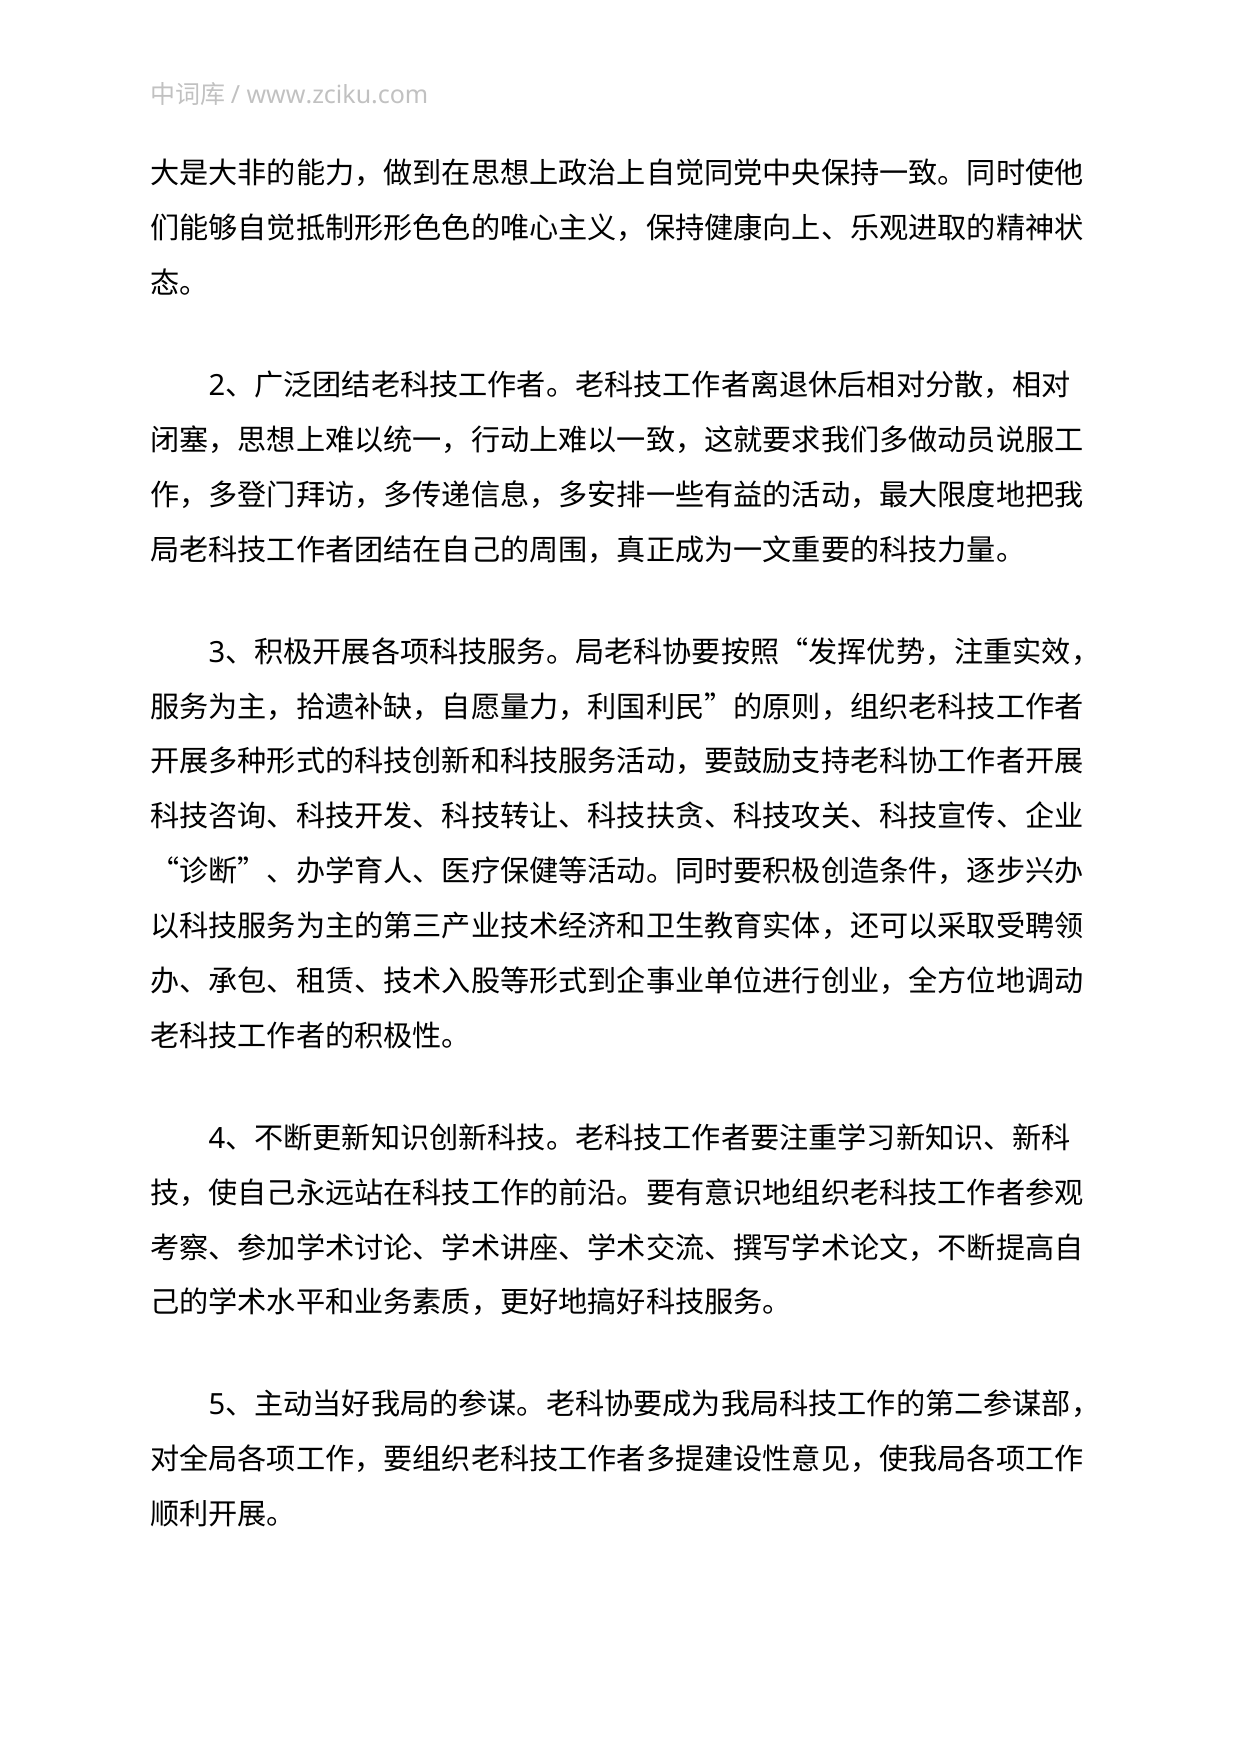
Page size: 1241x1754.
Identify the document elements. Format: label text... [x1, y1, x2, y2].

text 4、不断更新知识创新科技。老科技工作者要注重学习新知识、新科技，使自己永远站在科技工作的前沿。要有意识地组织老科技工作者参观考察、参加学术讨论、学术讲座、学术交流、撰写学术论文，不断提高自己的学术水平和业务素质，更好地搞好科技服务。 [150, 1114, 1090, 1321]
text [150, 150, 1090, 302]
text 2、广泛团结老科技工作者。老科技工作者离退休后相对分散，相对闭塞，思想上难以统一，行动上难以一致，这就要求我们多做动员说服工作，多登门拜访，多传递信息，多安排一些有益的活动，最大限度地把我局老科技工作者团结在自己的周围，真正成为一文重要的科技力量。 [150, 362, 1090, 569]
text 5、主动当好我局的参谋。老科协要成为我局科技工作的第二参谋部，对全局各项工作，要组织老科技工作者多提建设性意见，使我局各项工作顺利开展。 [150, 1381, 1090, 1533]
text 3、积极开展各项科技服务。局老科协要按照“发挥优势，注重实效，服务为主，拾遗补缺，自愿量力，利国利民”的原则，组织老科技工作者开展多种形式的科技创新和科技服务活动，要鼓励支持老科协工作者开展科技咨询、科技开发、科技转让、科技扶贪、科技攻关、科技宣传、企业“诊断”、办学育人、医疗保健等活动。同时要积极创造条件，逐步兴办以科技服务为主的第三产业技术经济和卫生教育实体，还可以采取受聘领办、承包、租赁、技术入股等形式到企事业单位进行创业，全方位地调动老科技工作者的积极性。 [150, 628, 1090, 1055]
